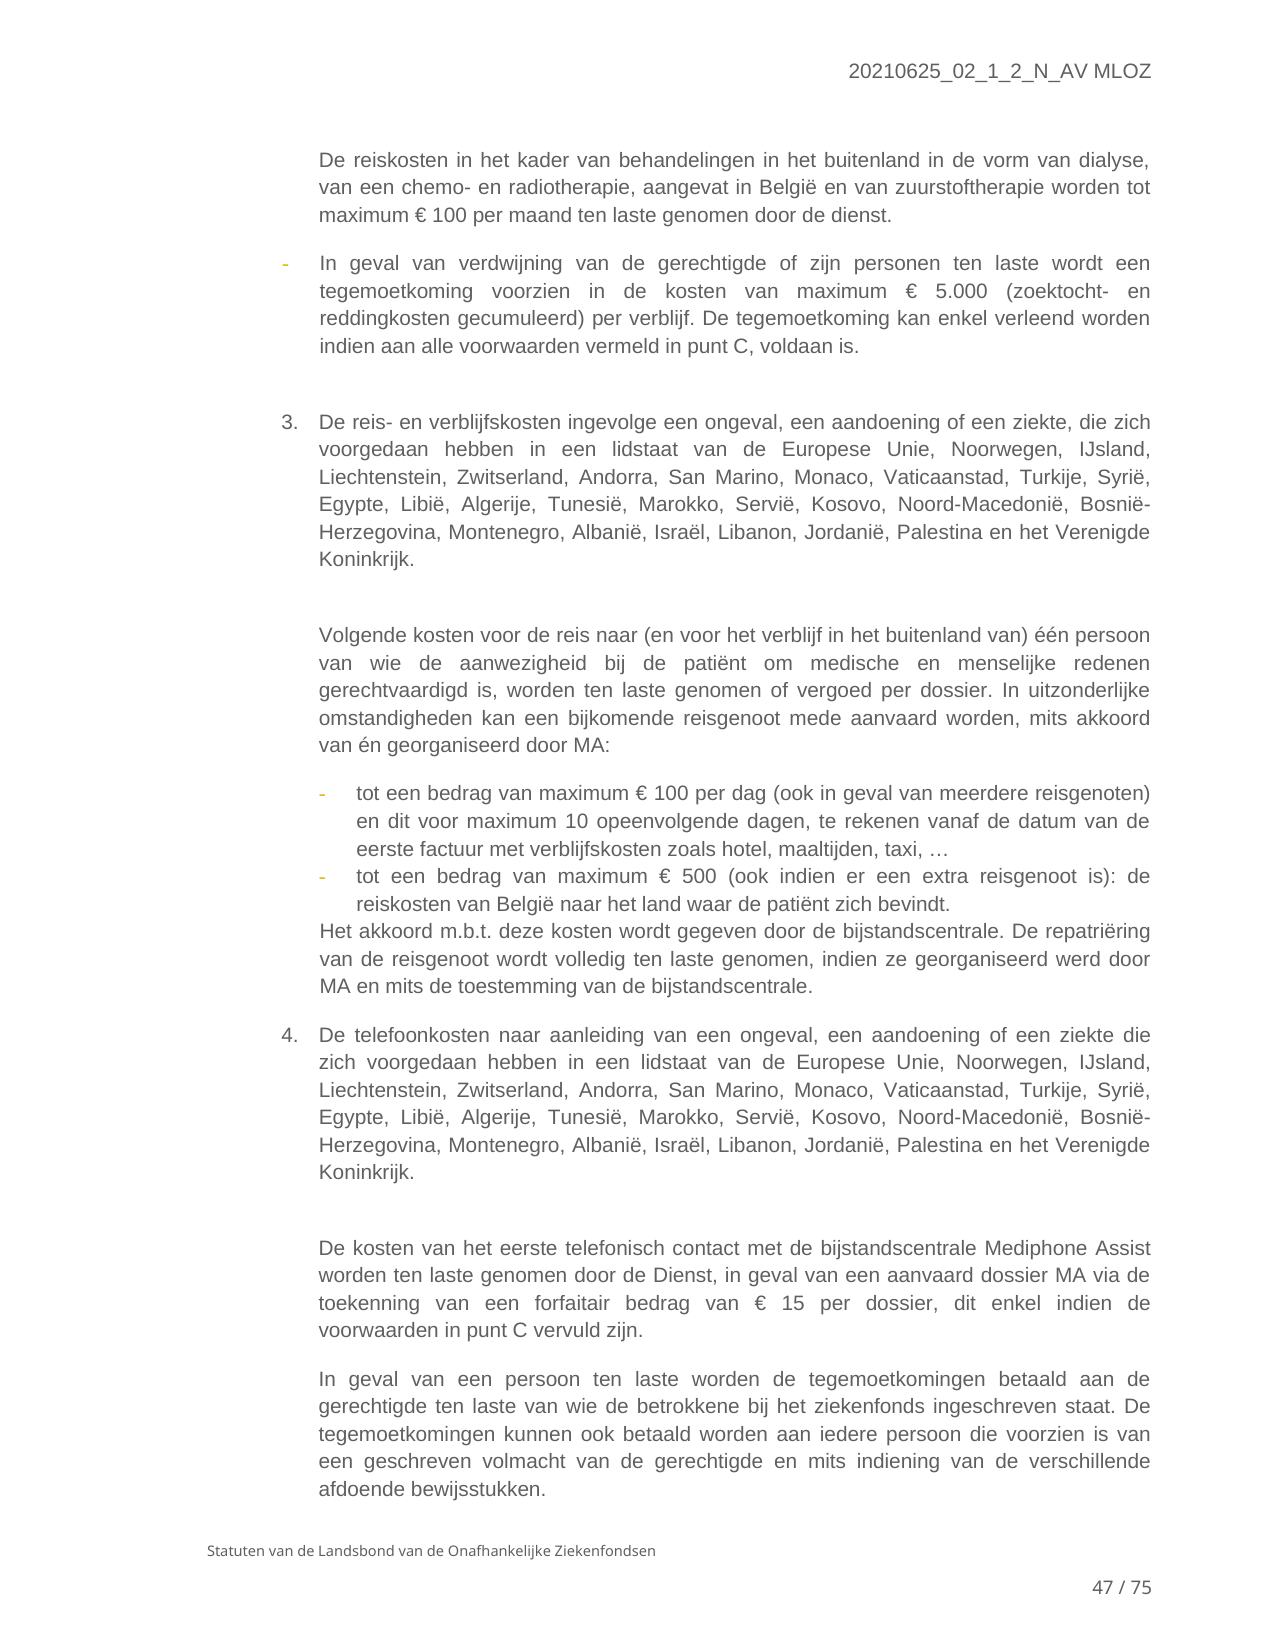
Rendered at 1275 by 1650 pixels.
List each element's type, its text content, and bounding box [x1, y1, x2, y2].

list In geval van verdwijning van de gerechtigde of zijn personen ten laste wordt een tegemoetkoming voorzien in de kosten van maximum € 5.000 (zoektocht- en reddingkosten gecumuleerd) per verblijf. De tegemoetkoming kan enkel verleend worden indien aan alle voorwaarden vermeld in punt C, voldaan is. [282, 251, 1152, 358]
text De kosten van het eerste telefonisch contact met de bijstandscentrale Mediphone Assist worden ten laste genomen door de Dienst, in geval van een aanvaard dossier MA via de toekenning van een forfaitair bedrag van € 15 per dossier, dit enkel indien de voorwaarden in punt C vervuld zijn. [318, 1236, 1152, 1342]
list De telefoonkosten naar aanleiding van een ongeval, een aandoening of een ziekte die zich voorgedaan hebben in een lidstaat van de Europese Unie, Noorwegen, IJsland, Liechtenstein, Zwitserland, Andorra, San Marino, Monaco, Vaticaanstad, Turkije, Syrië, Egypte, Libië, Algerije, Tunesië, Marokko, Servië, Kosovo, Noord-Macedonië, Bosnië-Herzegovina, Montenegro, Albanië, Israël, Libanon, Jordanië, Palestina en het Verenigde Koninkrijk. [281, 1022, 1152, 1184]
text In geval van een persoon ten laste worden de tegemoetkomingen betaald aan de gerechtigde ten laste van wie de betrokkene bij het ziekenfonds ingeschreven staat. De tegemoetkomingen kunnen ook betaald worden aan iedere persoon die voorzien is van een geschreven volmacht van de gerechtigde en mits indiening van de verschillende afdoende bewijsstukken. [318, 1367, 1152, 1501]
list tot een bedrag van maximum € 100 per dag (ook in geval van meerdere reisgenoten) en dit voor maximum 10 opeenvolgende dagen, te rekenen vanaf de datum van de eerste factuur met verblijfskosten zoals hotel, maaltijden, taxi, … [319, 781, 1152, 860]
text Volgende kosten voor de reis naar (en voor het verblijf in het buitenland van) één persoon van wie de aanwezigheid bij de patiënt om medische en menselijke redenen gerechtvaardigd is, worden ten laste genomen of vergoed per dossier. In uitzonderlijke omstandigheden kan een bijkomende reisgenoot mede aanvaard worden, mits akkoord van én georganiseerd door MA: [319, 623, 1152, 757]
text De reiskosten in het kader van behandelingen in het buitenland in de vorm van dialyse, van een chemo- en radiotherapie, aangevat in België en van zuurstoftherapie worden tot maximum € 100 per maand ten laste genomen door de dienst. [319, 148, 1152, 227]
list De reis- en verblijfskosten ingevolge een ongeval, een aandoening of een ziekte, die zich voorgedaan hebben in een lidstaat van de Europese Unie, Noorwegen, IJsland, Liechtenstein, Zwitserland, Andorra, San Marino, Monaco, Vaticaanstad, Turkije, Syrië, Egypte, Libië, Algerije, Tunesië, Marokko, Servië, Kosovo, Noord-Macedonië, Bosnië-Herzegovina, Montenegro, Albanië, Israël, Libanon, Jordanië, Palestina en het Verenigde Koninkrijk. [281, 409, 1152, 571]
text Het akkoord m.b.t. deze kosten wordt gegeven door de bijstandscentrale. De repatriëring van de reisgenoot wordt volledig ten laste genomen, indien ze georganiseerd werd door MA en mits de toestemming van de bijstandscentrale. [319, 919, 1152, 998]
list tot een bedrag van maximum € 500 (ook indien er een extra reisgenoot is): de reiskosten van België naar het land waar de patiënt zich bevindt. [319, 864, 1152, 916]
